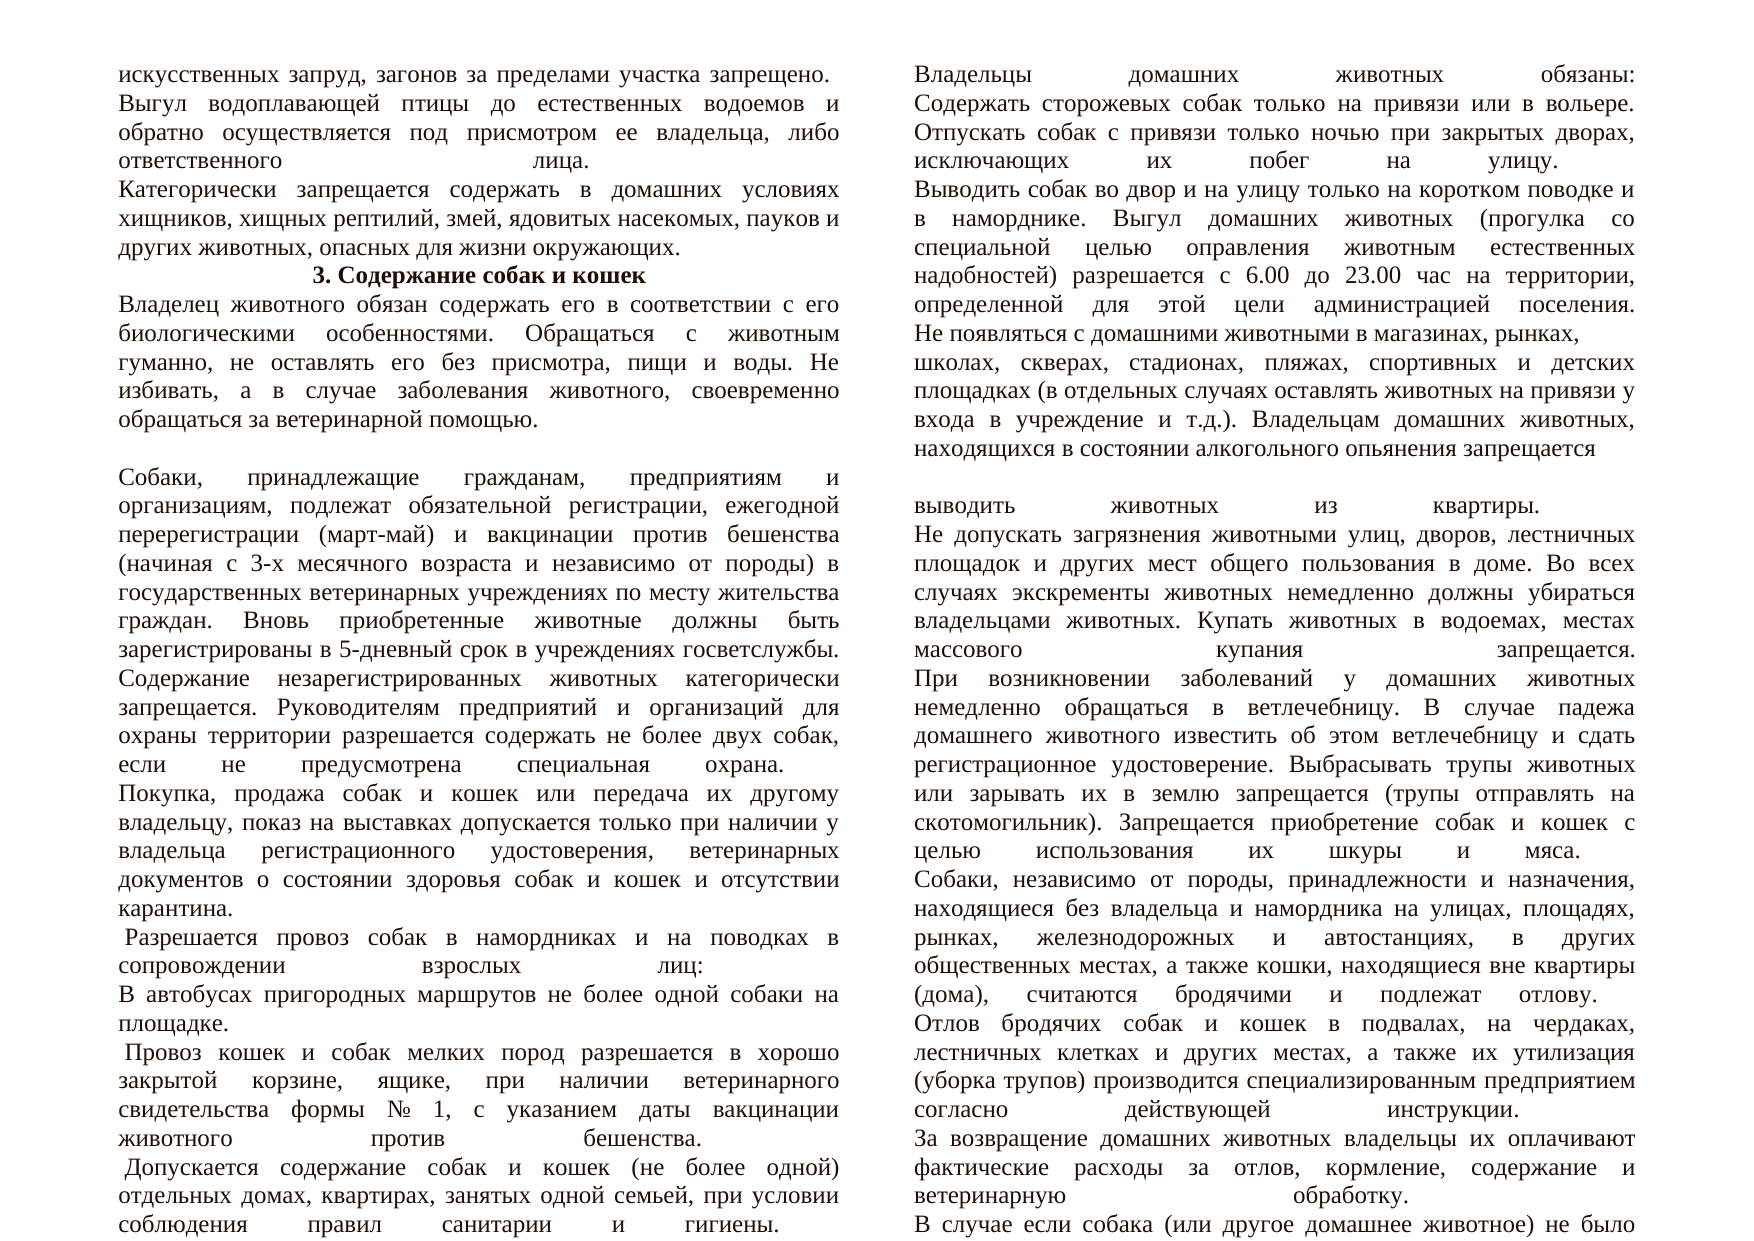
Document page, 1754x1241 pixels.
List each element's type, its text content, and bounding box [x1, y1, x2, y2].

text Собаки, принадлежащие гражданам, предприятиям и организациям, подлежат обязательной регистрации, ежегодной перерегистрации (март-май) и вакцинации против бешенства (начиная с 3-х месячного возраста и независимо от породы) в государственных ветеринарных учреждениях по месту жительства граждан. Вновь приобретенные животные должны быть зарегистрированы в 5-дневный срок в учреждениях госветслужбы. Содержание незарегистрированных животных категорически запрещается. Руководителям предприятий и организаций для охраны территории разрешается содержать не более двух собак, если не предусмотрена специальная охрана. Покупка, продажа собак и кошек или передача их другому владельцу, показ на выставках допускается только при наличии у владельца регистрационного удостоверения, ветеринарных документов о состоянии здоровья собак и кошек и отсутствии карантина. Разрешается провоз собак в намордниках и на поводках в сопровождении взрослых лиц: В автобусах пригородных маршрутов не более одной собаки на площадке. Провоз кошек и собак мелких пород разрешается в хорошо закрытой корзине, ящике, при наличии ветеринарного свидетельства формы № 1, с указанием даты вакцинации животного против бешенства. Допускается содержание собак и кошек (не более одной) отдельных домах, квартирах, занятых одной семьей, при условии соблюдения правил санитарии и гигиены. Владельцы домашних животных обязаны: Содержать сторожевых собак только на привязи или в вольере. Отпускать собак с привязи только ночью при закрытых дворах, исключающих их побег на улицу. Выводить собак во двор и на улицу только на коротком поводке и в наморднике. Выгул домашних животных (прогулка со специальной целью оправления животным естественных надобностей) разрешается с 6.00 до 23.00 час на территории, определенной для этой цели администрацией поселения. Не появляться с домашними животными в магазинах, рынках, [914, 59, 1636, 347]
text 3. Содержание собак и кошек [118, 260, 840, 289]
text школах, скверах, стадионах, пляжах, спортивных и детских площадках (в отдельных случаях оставлять животных на привязи у входа в учреждение и т.д.). Владельцам домашних животных, находящихся в состоянии алкогольного опьянения запрещается [914, 347, 1636, 462]
text Владелец животного обязан содержать его в соответствии с его биологическими особенностями. Обращаться с животным гуманно, не оставлять его без присмотра, пищи и воды. Не избивать, а в случае заболевания животного, своевременно обращаться за ветеринарной помощью. [118, 289, 840, 433]
text Собаки, принадлежащие гражданам, предприятиям и организациям, подлежат обязательной регистрации, ежегодной перерегистрации (март-май) и вакцинации против бешенства (начиная с 3-х месячного возраста и независимо от породы) в государственных ветеринарных учреждениях по месту жительства граждан. Вновь приобретенные животные должны быть зарегистрированы в 5-дневный срок в учреждениях госветслужбы. Содержание незарегистрированных животных категорически запрещается. Руководителям предприятий и организаций для охраны территории разрешается содержать не более двух собак, если не предусмотрена специальная охрана. Покупка, продажа собак и кошек или передача их другому владельцу, показ на выставках допускается только при наличии у владельца регистрационного удостоверения, ветеринарных документов о состоянии здоровья собак и кошек и отсутствии карантина. Разрешается провоз собак в намордниках и на поводках в сопровождении взрослых лиц: В автобусах пригородных маршрутов не более одной собаки на площадке. Провоз кошек и собак мелких пород разрешается в хорошо закрытой корзине, ящике, при наличии ветеринарного свидетельства формы № 1, с указанием даты вакцинации животного против бешенства. Допускается содержание собак и кошек (не более одной) отдельных домах, квартирах, занятых одной семьей, при условии соблюдения правил санитарии и гигиены. Владельцы домашних животных обязаны: Содержать сторожевых собак только на привязи или в вольере. Отпускать собак с привязи только ночью при закрытых дворах, исключающих их побег на улицу. Выводить собак во двор и на улицу только на коротком поводке и в наморднике. Выгул домашних животных (прогулка со специальной целью оправления животным естественных надобностей) разрешается с 6.00 до 23.00 час на территории, определенной для этой цели администрацией поселения. Не появляться с домашними животными в магазинах, рынках, [118, 433, 840, 1238]
